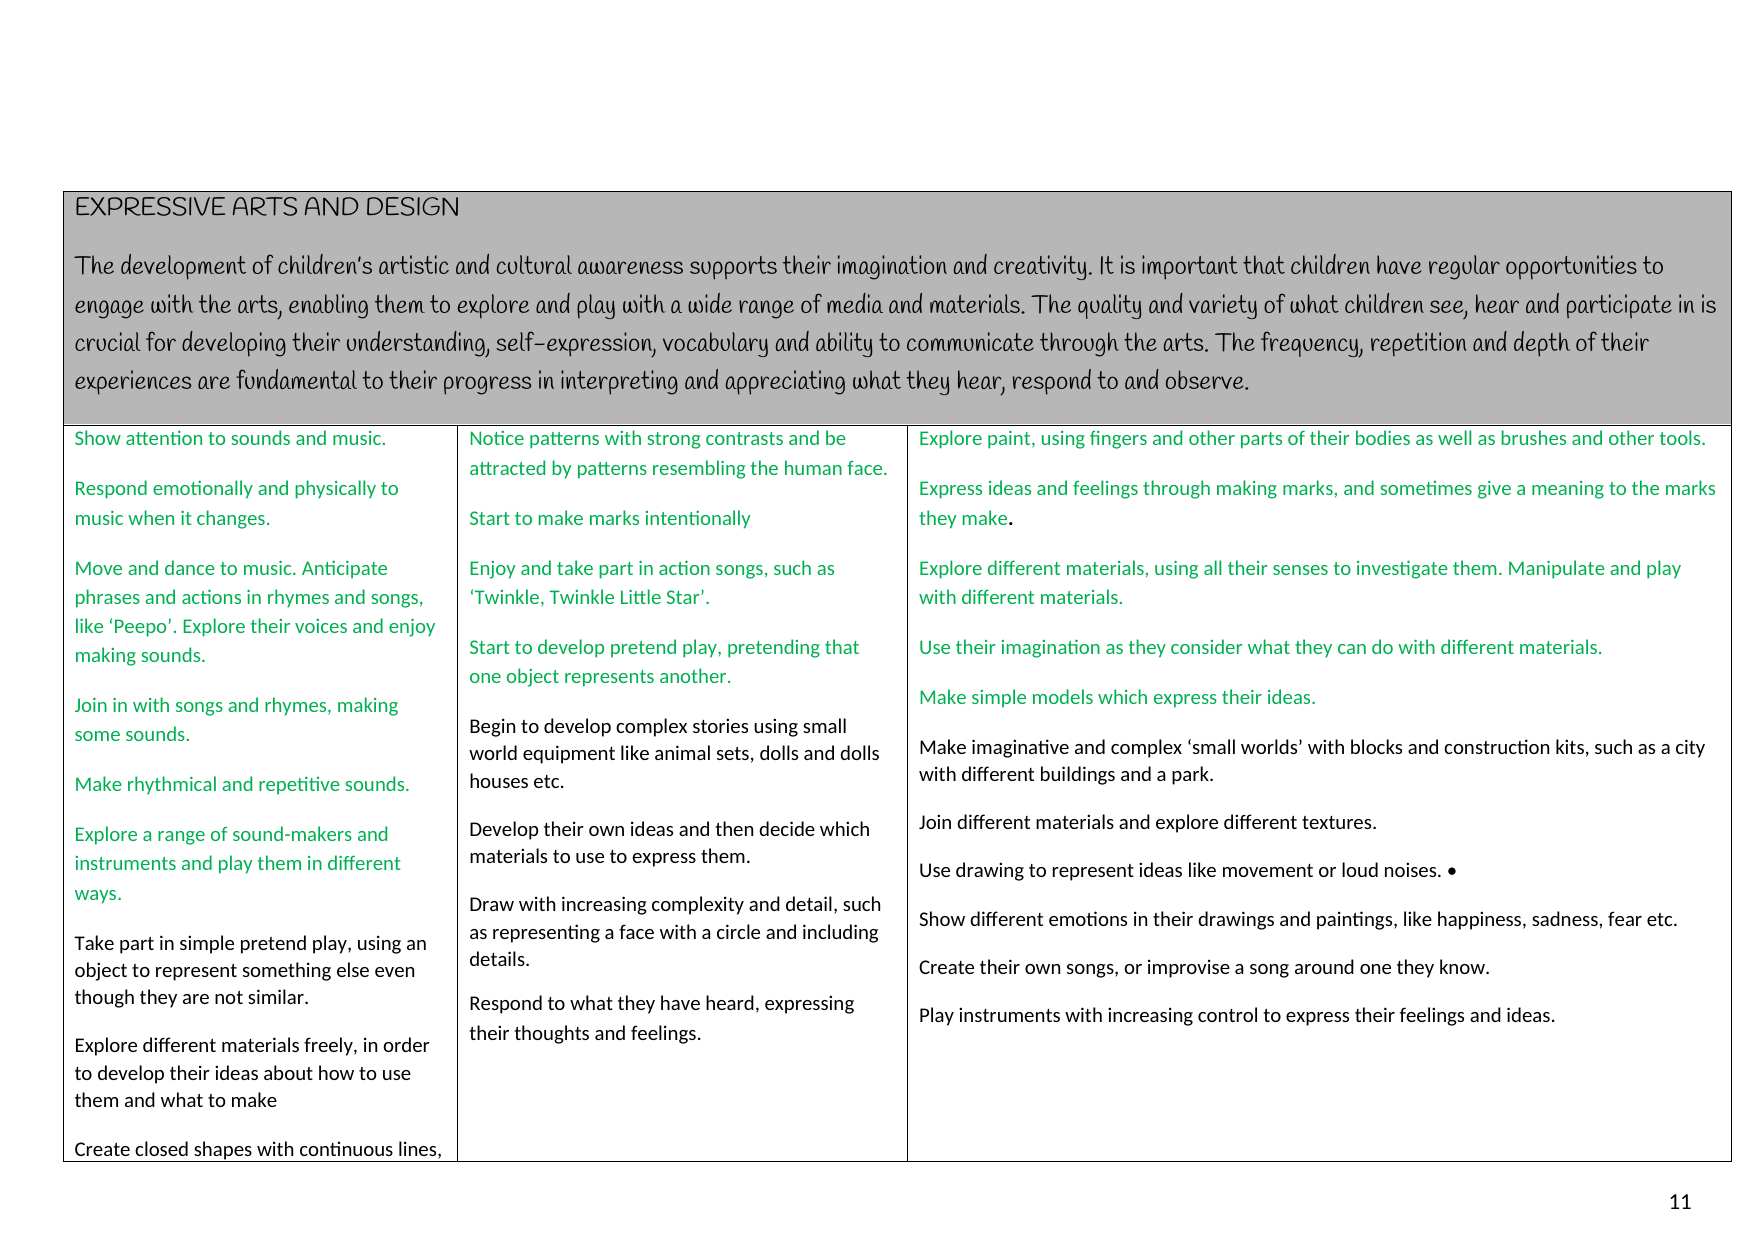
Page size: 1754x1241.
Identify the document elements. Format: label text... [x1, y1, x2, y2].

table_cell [64, 426, 457, 1161]
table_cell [458, 426, 907, 1161]
table_header EXPRESSIVE ARTS AND DESIGN The development of children’s artistic and cultural awareness supports their imagination and creativity. It is important that children have regular opportunities to engage with the arts, enabling them to explore and play with a wide range of media and materials. The quality and variety of what children see, hear and participate in is crucial for developing their understanding, self-expression, vocabulary and ability to communicate through the arts. The frequency, repetition and depth of their experiences are fundamental to their progress in interpreting and appreciating what they hear, respond to and observe. [64, 192, 1731, 424]
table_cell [908, 426, 1731, 1161]
